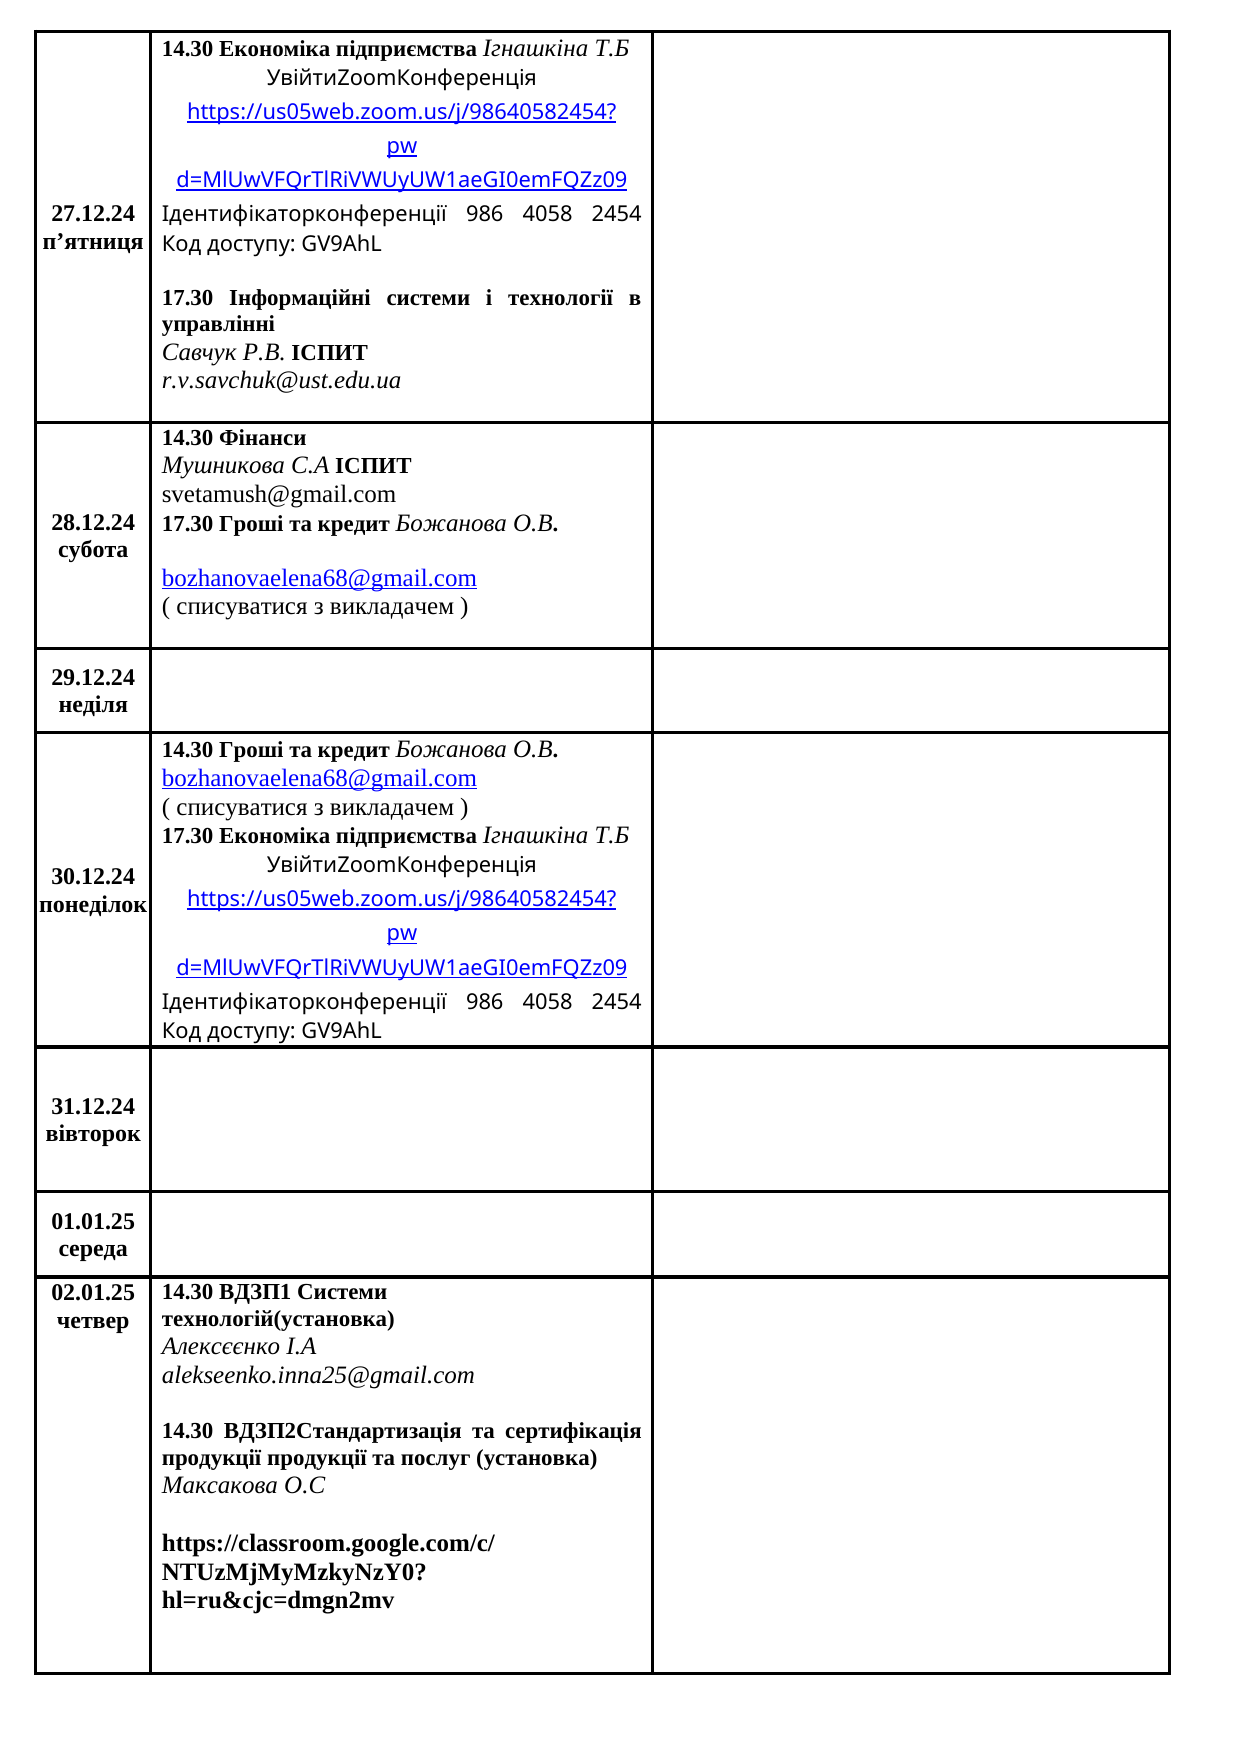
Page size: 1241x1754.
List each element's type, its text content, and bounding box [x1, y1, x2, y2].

table_cell 27.12.24 п’ятниця [37, 33, 149, 421]
table_cell [152, 1193, 651, 1275]
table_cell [152, 1279, 651, 1672]
table_cell 14.30 Фінанси Мушникова С.А ІСПИТ svetamush@gmail.com 17.30 Гроші та кредит Божанова О.В. bozhanovaelena68@gmail.com ( списуватися з викладачем ) [152, 424, 651, 647]
table_cell 30.12.24 понеділок [37, 734, 149, 1045]
table_cell 02.01.25 четвер [37, 1279, 149, 1672]
table_cell 31.12.24 вівторок [37, 1049, 149, 1190]
table_cell [654, 1193, 1168, 1275]
table_cell [654, 734, 1168, 1045]
table_cell 28.12.24 субота [37, 424, 149, 647]
table_cell 14.30 Гроші та кредит Божанова О.В. bozhanovaelena68@gmail.com ( списуватися з викладачем ) 17.30 Економіка підприємства Ігнашкіна Т.Б УвійтиZoomКонференція https://us05web.zoom.us/j/98640582454?pwd=MlUwVFQrTlRiVWUyUW1aeGI0emFQZz09 Ідентифікаторконференції 986 4058 2454 Код доступу: GV9AhL [152, 734, 651, 1045]
table_cell 29.12.24 неділя [37, 650, 149, 731]
table_cell [152, 650, 651, 731]
table_cell 01.01.25 середа [37, 1193, 149, 1275]
table_cell [654, 33, 1168, 421]
table_cell [152, 1049, 651, 1190]
table_cell [654, 1279, 1168, 1672]
table_cell [654, 424, 1168, 647]
table_cell 14.30 Економіка підприємства Ігнашкіна Т.Б УвійтиZoomКонференція https://us05web.zoom.us/j/98640582454?pwd=MlUwVFQrTlRiVWUyUW1aeGI0emFQZz09 Ідентифікаторконференції 986 4058 2454 Код доступу: GV9AhL 17.30 Інформаційні системи і технології в управлінні Савчук Р.В. ІСПИТ r.v.savchuk@ust.edu.ua [152, 33, 651, 421]
table_cell [654, 1049, 1168, 1190]
table_cell [654, 650, 1168, 731]
